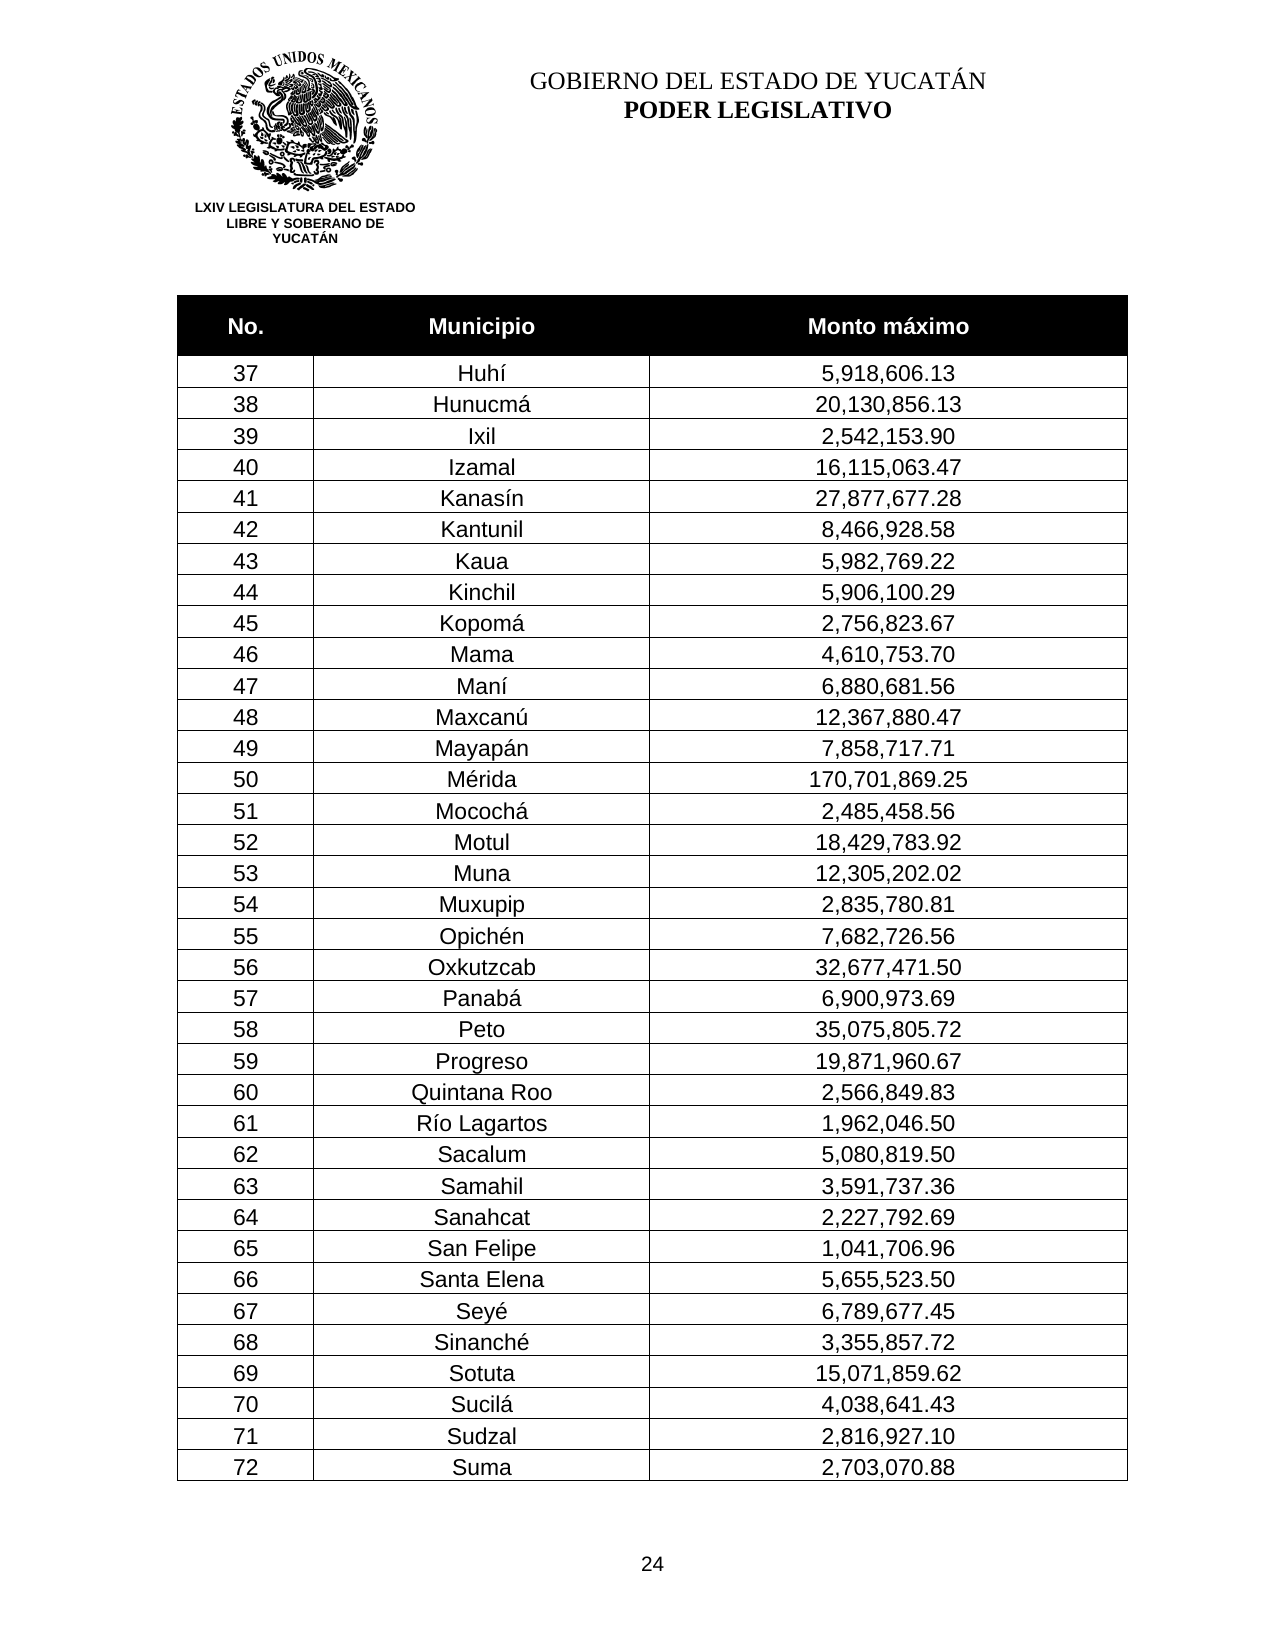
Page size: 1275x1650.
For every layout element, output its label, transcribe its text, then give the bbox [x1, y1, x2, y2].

table_cell Mocochá [314, 794, 649, 824]
table_cell Opichén [314, 919, 649, 949]
table_cell 12,367,880.47 [650, 700, 1127, 730]
table_cell Muna [314, 856, 649, 887]
table_cell 52 [178, 825, 313, 855]
table_cell Mayapán [314, 731, 649, 762]
table_cell 8,466,928.58 [650, 513, 1127, 543]
table_cell Mama [314, 638, 649, 668]
table_cell Quintana Roo [314, 1075, 649, 1105]
table_cell 54 [178, 888, 313, 918]
table_cell Santa Elena [314, 1263, 649, 1293]
table_cell 1,041,706.96 [650, 1231, 1127, 1262]
table_cell 4,610,753.70 [650, 638, 1127, 668]
table_cell Sotuta [314, 1356, 649, 1387]
table_cell 63 [178, 1169, 313, 1199]
table_cell Kopomá [314, 606, 649, 637]
table_cell 45 [178, 606, 313, 637]
table_cell 56 [178, 950, 313, 980]
table_cell 2,542,153.90 [650, 419, 1127, 449]
table_cell 69 [178, 1356, 313, 1387]
table_header Monto máximo [650, 296, 1127, 355]
table_cell 67 [178, 1294, 313, 1324]
table_cell San Felipe [314, 1231, 649, 1262]
table_cell 20,130,856.13 [650, 388, 1127, 418]
table_cell Maxcanú [314, 700, 649, 730]
table_cell 35,075,805.72 [650, 1013, 1127, 1043]
table_cell 44 [178, 575, 313, 605]
table_cell 2,835,780.81 [650, 888, 1127, 918]
table_cell Sudzal [314, 1419, 649, 1449]
table_cell 18,429,783.92 [650, 825, 1127, 855]
table_cell 170,701,869.25 [650, 763, 1127, 793]
table_cell 39 [178, 419, 313, 449]
table_cell 42 [178, 513, 313, 543]
table_cell 1,962,046.50 [650, 1106, 1127, 1137]
table_cell 66 [178, 1263, 313, 1293]
table_cell 41 [178, 481, 313, 512]
table_cell 6,880,681.56 [650, 669, 1127, 699]
table_cell 43 [178, 544, 313, 574]
table_cell 4,038,641.43 [650, 1388, 1127, 1418]
table_cell 55 [178, 919, 313, 949]
table_cell 37 [178, 356, 313, 387]
table_cell 5,982,769.22 [650, 544, 1127, 574]
table_cell Progreso [314, 1044, 649, 1074]
table_cell 27,877,677.28 [650, 481, 1127, 512]
table_cell Mérida [314, 763, 649, 793]
table_cell 32,677,471.50 [650, 950, 1127, 980]
table_cell 65 [178, 1231, 313, 1262]
table_cell 2,816,927.10 [650, 1419, 1127, 1449]
table_cell 58 [178, 1013, 313, 1043]
table_cell 40 [178, 450, 313, 480]
table_header Municipio [314, 296, 649, 355]
table_cell 71 [178, 1419, 313, 1449]
table_cell Sanahcat [314, 1200, 649, 1230]
table_cell 2,485,458.56 [650, 794, 1127, 824]
table_cell Kanasín [314, 481, 649, 512]
table_cell Muxupip [314, 888, 649, 918]
table_cell 2,703,070.88 [650, 1450, 1127, 1480]
table_cell 19,871,960.67 [650, 1044, 1127, 1074]
table_cell Izamal [314, 450, 649, 480]
table_cell Suma [314, 1450, 649, 1480]
table_cell 46 [178, 638, 313, 668]
table_cell 5,918,606.13 [650, 356, 1127, 387]
table_cell 3,591,737.36 [650, 1169, 1127, 1199]
table_cell 49 [178, 731, 313, 762]
table_cell 53 [178, 856, 313, 887]
table_cell 51 [178, 794, 313, 824]
table_cell Motul [314, 825, 649, 855]
table_cell Peto [314, 1013, 649, 1043]
table_cell Huhí [314, 356, 649, 387]
table_cell 70 [178, 1388, 313, 1418]
table_cell 16,115,063.47 [650, 450, 1127, 480]
table_cell Hunucmá [314, 388, 649, 418]
table_cell 47 [178, 669, 313, 699]
table_cell 12,305,202.02 [650, 856, 1127, 887]
table_cell Kantunil [314, 513, 649, 543]
table_cell Sacalum [314, 1138, 649, 1168]
table_cell Kaua [314, 544, 649, 574]
table_cell 72 [178, 1450, 313, 1480]
table_cell 61 [178, 1106, 313, 1137]
table_cell 5,906,100.29 [650, 575, 1127, 605]
table_cell 15,071,859.62 [650, 1356, 1127, 1387]
table_cell 68 [178, 1325, 313, 1355]
table_cell 50 [178, 763, 313, 793]
table_cell 3,355,857.72 [650, 1325, 1127, 1355]
table_cell 57 [178, 981, 313, 1012]
table_cell Oxkutzcab [314, 950, 649, 980]
table_cell 60 [178, 1075, 313, 1105]
table_cell 5,655,523.50 [650, 1263, 1127, 1293]
table_cell 48 [178, 700, 313, 730]
table_cell Samahil [314, 1169, 649, 1199]
table_cell 2,227,792.69 [650, 1200, 1127, 1230]
table_cell Sucilá [314, 1388, 649, 1418]
picture [195, 17, 413, 225]
table_cell 2,756,823.67 [650, 606, 1127, 637]
table_cell Maní [314, 669, 649, 699]
table_cell 62 [178, 1138, 313, 1168]
table_cell Seyé [314, 1294, 649, 1324]
table_cell Ixil [314, 419, 649, 449]
table_cell 38 [178, 388, 313, 418]
table_header No. [178, 296, 313, 355]
table_cell 7,682,726.56 [650, 919, 1127, 949]
table_cell Panabá [314, 981, 649, 1012]
table_cell 7,858,717.71 [650, 731, 1127, 762]
table_cell Sinanché [314, 1325, 649, 1355]
table_cell 2,566,849.83 [650, 1075, 1127, 1105]
table_cell Río Lagartos [314, 1106, 649, 1137]
table_cell 6,789,677.45 [650, 1294, 1127, 1324]
table_cell 5,080,819.50 [650, 1138, 1127, 1168]
table_cell 59 [178, 1044, 313, 1074]
table_cell Kinchil [314, 575, 649, 605]
table_cell 6,900,973.69 [650, 981, 1127, 1012]
table_cell 64 [178, 1200, 313, 1230]
